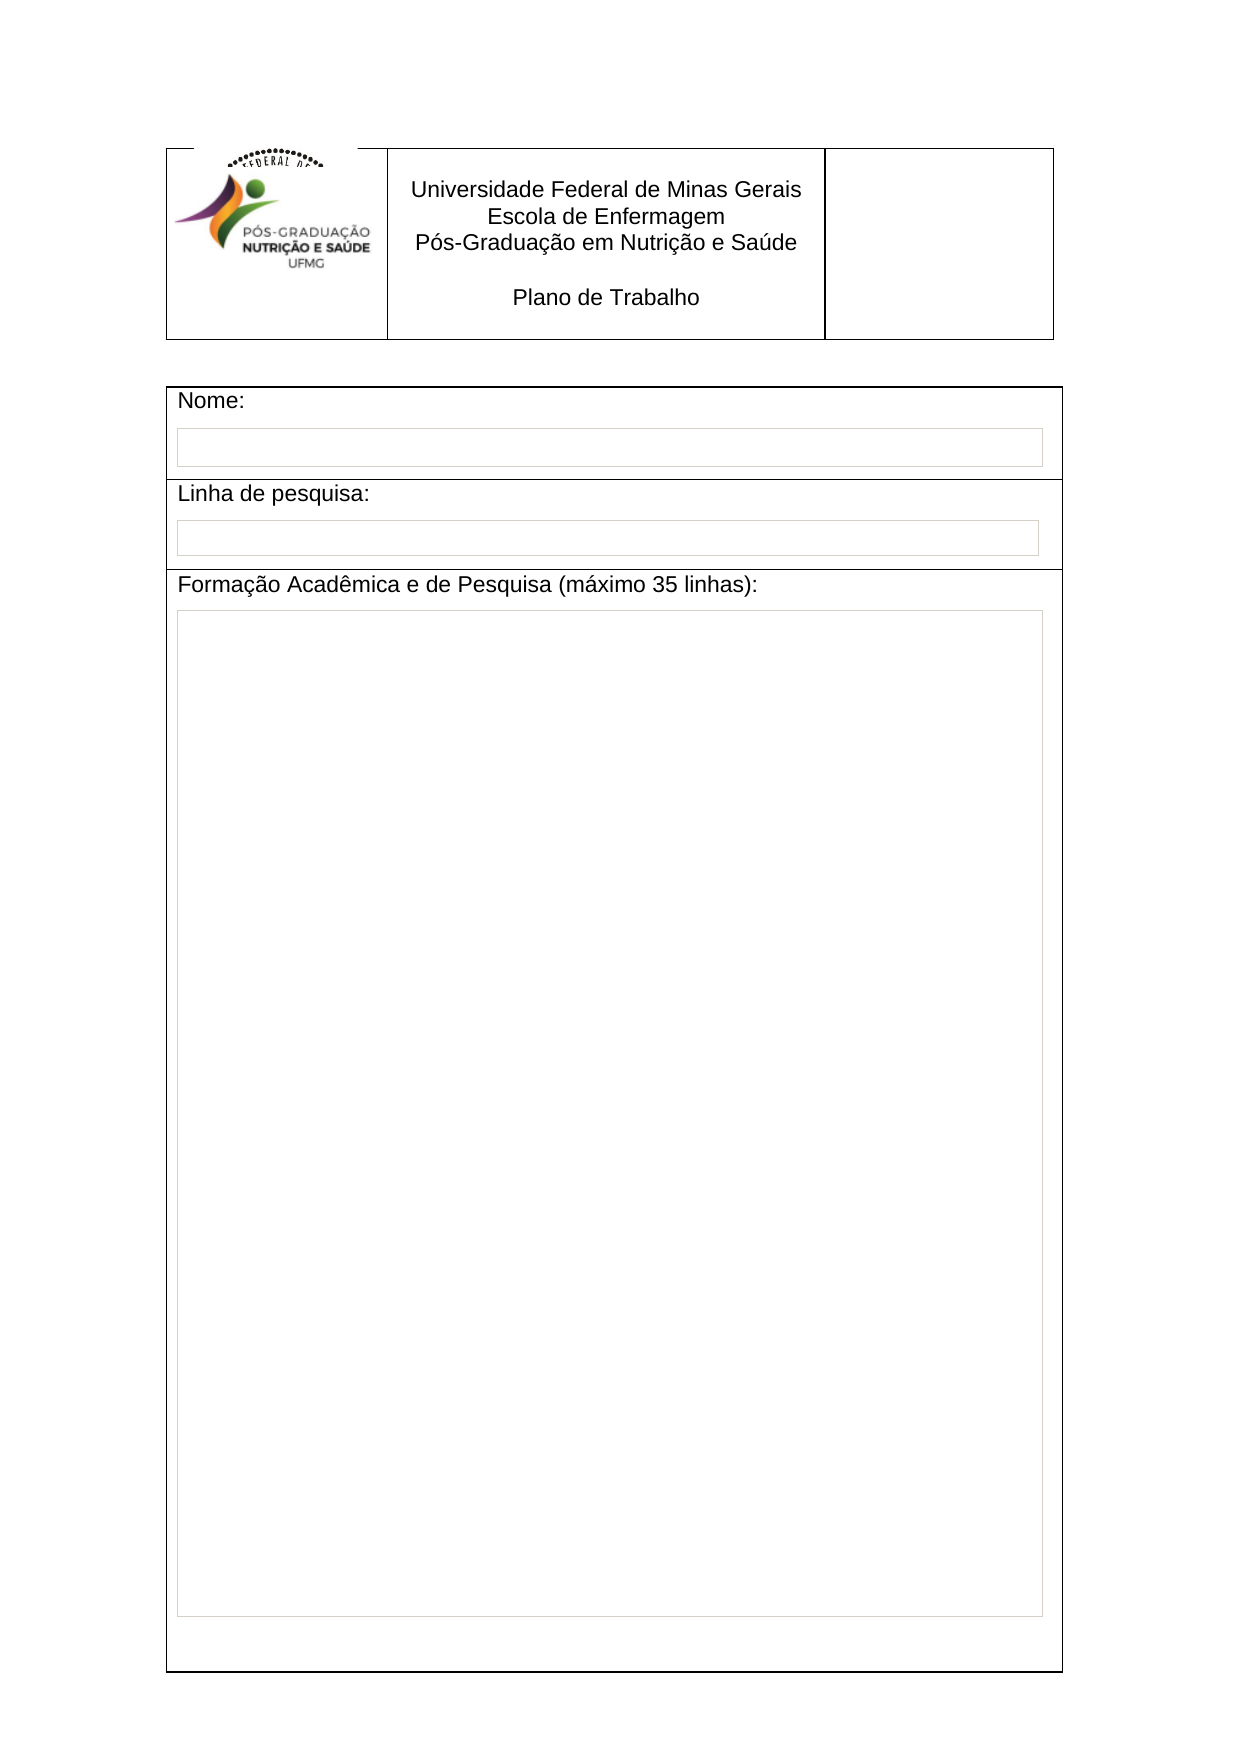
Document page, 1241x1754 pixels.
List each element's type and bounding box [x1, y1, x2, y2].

picture [174, 148, 379, 311]
